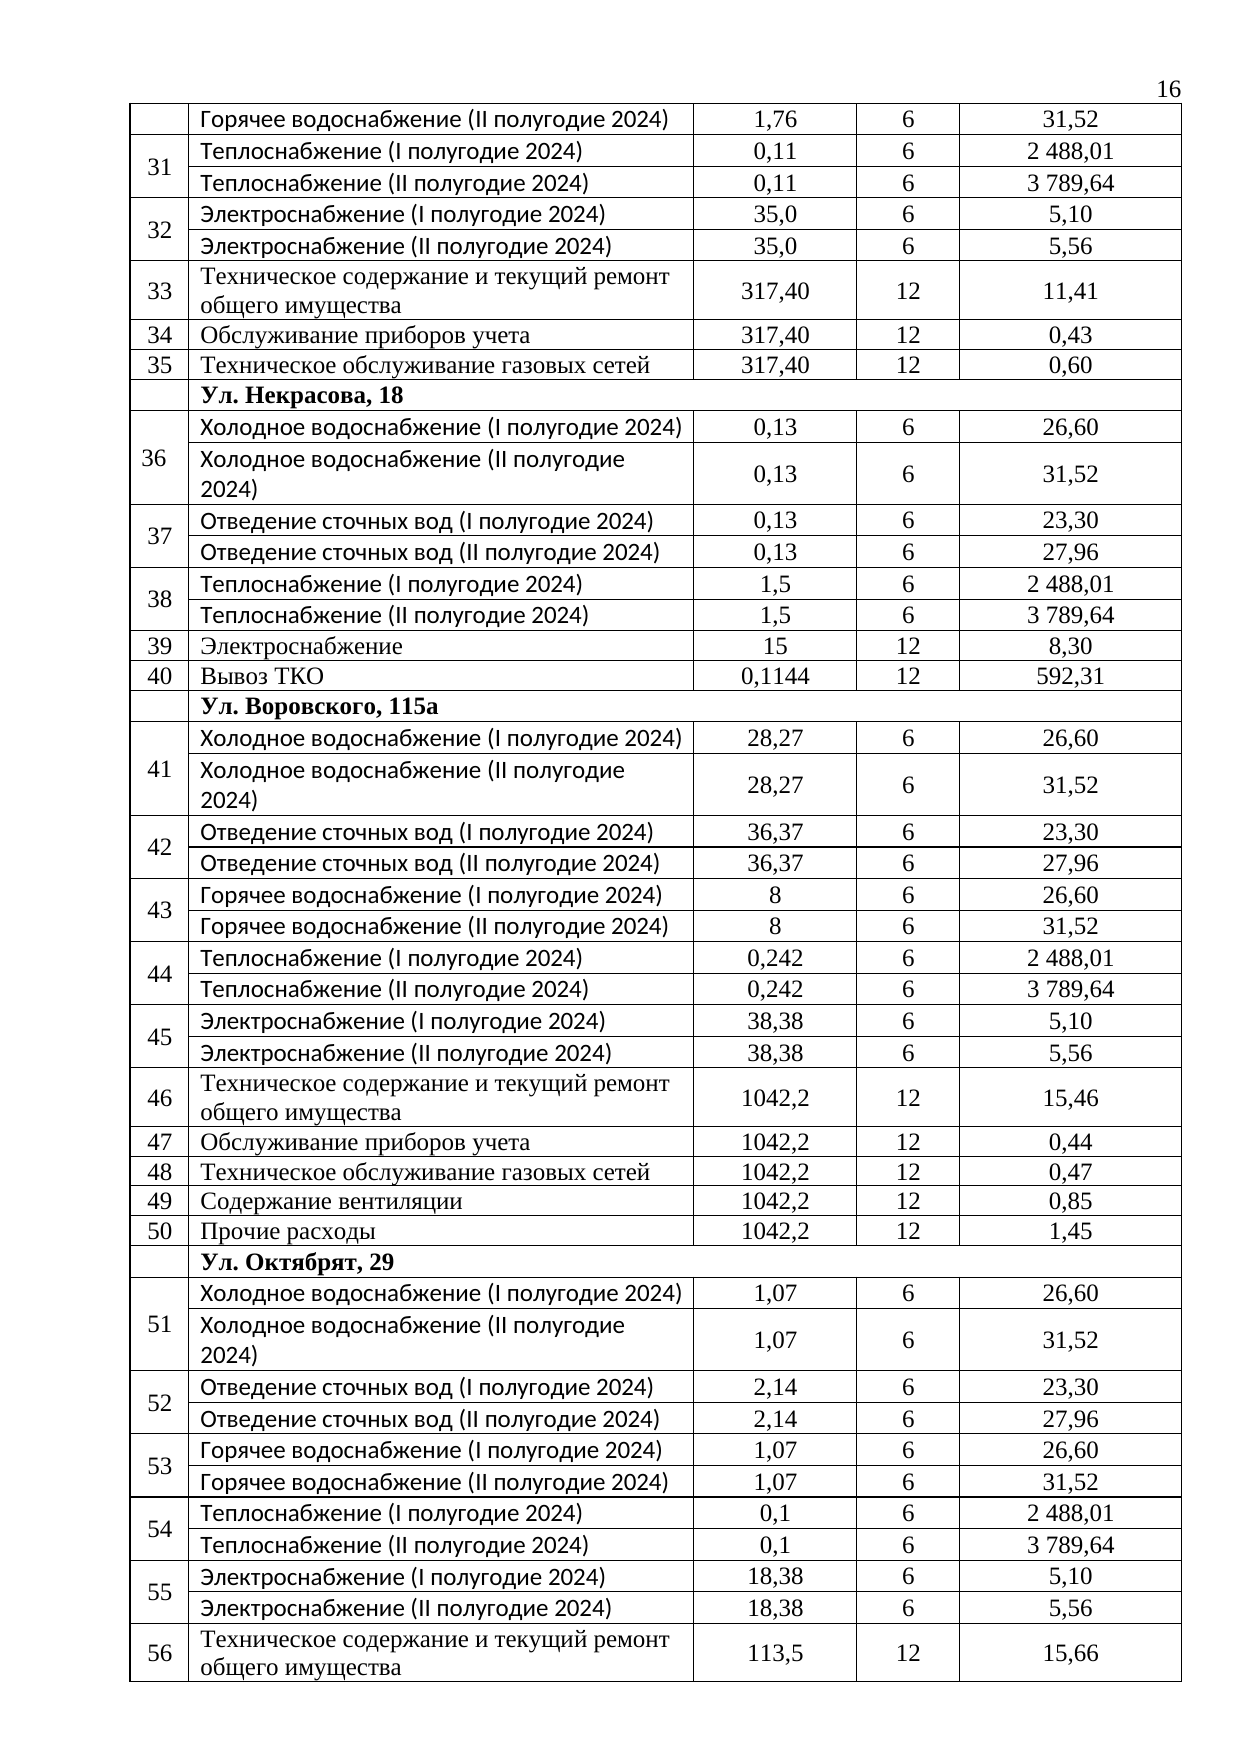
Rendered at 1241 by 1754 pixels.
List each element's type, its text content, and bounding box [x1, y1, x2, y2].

table_cell 6 [857, 536, 959, 567]
table_cell 1,07 [694, 1309, 856, 1370]
table_cell 15 [694, 631, 856, 660]
table_cell 1,45 [960, 1216, 1181, 1245]
table_cell Ул. Октябрят, 29 [189, 1246, 1181, 1277]
table_cell Электроснабжение (I полугодие 2024) [189, 198, 693, 229]
table_cell Отведение сточных вод (I полугодие 2024) [189, 505, 693, 535]
table_cell 0,13 [694, 505, 856, 535]
table_cell 0,11 [694, 167, 856, 197]
table_cell 6 [857, 443, 959, 504]
table_cell 113,5 [694, 1624, 856, 1681]
table_cell 42 [131, 816, 188, 878]
table_cell 317,40 [694, 320, 856, 349]
table_cell 6 [857, 104, 959, 134]
table_cell 6 [857, 135, 959, 166]
table_cell 27,96 [960, 1403, 1181, 1433]
table_cell 0,13 [694, 443, 856, 504]
table_cell 26,60 [960, 1434, 1181, 1465]
table_cell 0,60 [960, 350, 1181, 378]
table_cell [131, 1246, 188, 1277]
table_cell 5,56 [960, 1037, 1181, 1067]
table_cell 36,37 [694, 816, 856, 846]
table_cell 12 [857, 261, 959, 319]
table_cell 6 [857, 816, 959, 846]
table_cell Техническое обслуживание газовых сетей [189, 350, 693, 378]
table_cell Теплоснабжение (I полугодие 2024) [189, 568, 693, 598]
table_cell 15,46 [960, 1068, 1181, 1126]
table_cell 1042,2 [694, 1216, 856, 1245]
table_cell 28,27 [694, 722, 856, 753]
table_cell 26,60 [960, 879, 1181, 909]
table_cell Холодное водоснабжение (I полугодие 2024) [189, 1278, 693, 1308]
table_cell 36 [131, 411, 188, 504]
table_cell Горячее водоснабжение (II полугодие 2024) [189, 104, 693, 134]
table_cell Техническое содержание и текущий ремонт общего имущества [189, 1068, 693, 1126]
table_cell 2 488,01 [960, 568, 1181, 598]
table_cell Техническое обслуживание газовых сетей [189, 1157, 693, 1185]
table_cell 12 [857, 1127, 959, 1156]
table_cell 2 488,01 [960, 1498, 1181, 1528]
table_cell 6 [857, 1592, 959, 1623]
table_cell 12 [857, 1216, 959, 1245]
table_cell Холодное водоснабжение (II полугодие 2024) [189, 754, 693, 815]
table_cell 31 [131, 135, 188, 197]
table_cell 37 [131, 505, 188, 567]
table_cell 45 [131, 1005, 188, 1067]
table_cell 54 [131, 1498, 188, 1559]
table_cell 317,40 [694, 261, 856, 319]
table_cell 35,0 [694, 230, 856, 260]
table_cell 6 [857, 722, 959, 753]
table_cell Теплоснабжение (II полугодие 2024) [189, 1529, 693, 1559]
table_cell 0,13 [694, 411, 856, 442]
table_cell 6 [857, 942, 959, 973]
table_cell 6 [857, 1309, 959, 1370]
table_cell 12 [857, 1068, 959, 1126]
table_cell 12 [857, 1186, 959, 1215]
table_cell Теплоснабжение (II полугодие 2024) [189, 167, 693, 197]
table_cell 6 [857, 1005, 959, 1036]
table_cell 6 [857, 754, 959, 815]
table_cell Теплоснабжение (I полугодие 2024) [189, 1498, 693, 1528]
table_cell 1,07 [694, 1434, 856, 1465]
table_cell 6 [857, 1434, 959, 1465]
table_cell 31,52 [960, 911, 1181, 941]
table_cell 0,242 [694, 974, 856, 1004]
table_cell Обслуживание приборов учета [189, 320, 693, 349]
table_cell 12 [857, 661, 959, 689]
table_cell 6 [857, 600, 959, 630]
table_cell 0,43 [960, 320, 1181, 349]
table_cell Ул. Воровского, 115а [189, 691, 1181, 721]
table_cell 0,11 [694, 135, 856, 166]
table_cell Вывоз ТКО [189, 661, 693, 689]
table_cell 39 [131, 631, 188, 660]
table_cell 12 [857, 631, 959, 660]
table_cell 6 [857, 1561, 959, 1591]
table_cell Электроснабжение (II полугодие 2024) [189, 1037, 693, 1067]
table_cell 2,14 [694, 1403, 856, 1433]
table_cell 5,10 [960, 1005, 1181, 1036]
table_cell 34 [131, 320, 188, 349]
table_cell Горячее водоснабжение (II полугодие 2024) [189, 911, 693, 941]
table_cell Теплоснабжение (II полугодие 2024) [189, 974, 693, 1004]
table_cell 6 [857, 167, 959, 197]
table_cell 6 [857, 1466, 959, 1496]
table_cell 0,47 [960, 1157, 1181, 1185]
table_cell 8 [694, 879, 856, 909]
table_cell 44 [131, 942, 188, 1004]
table_cell 11,41 [960, 261, 1181, 319]
table_cell 8 [694, 911, 856, 941]
table_cell 27,96 [960, 536, 1181, 567]
table_cell 1,07 [694, 1278, 856, 1308]
table_cell 6 [857, 1371, 959, 1402]
table_cell Техническое содержание и текущий ремонт общего имущества [189, 261, 693, 319]
table_cell 31,52 [960, 1309, 1181, 1370]
table_cell 26,60 [960, 411, 1181, 442]
table_cell 53 [131, 1434, 188, 1496]
table_cell 23,30 [960, 816, 1181, 846]
table_cell 3 789,64 [960, 600, 1181, 630]
table_cell 50 [131, 1216, 188, 1245]
table_cell 6 [857, 848, 959, 878]
table_cell 12 [857, 1157, 959, 1185]
table_cell 38,38 [694, 1005, 856, 1036]
table_cell 3 789,64 [960, 167, 1181, 197]
table_cell Содержание вентиляции [189, 1186, 693, 1215]
table_cell 1042,2 [694, 1186, 856, 1215]
table_cell 1042,2 [694, 1127, 856, 1156]
table_cell 38,38 [694, 1037, 856, 1067]
table_cell 6 [857, 198, 959, 229]
table_cell 1042,2 [694, 1157, 856, 1185]
table_cell Отведение сточных вод (I полугодие 2024) [189, 816, 693, 846]
table_cell Электроснабжение (I полугодие 2024) [189, 1005, 693, 1036]
table_cell 18,38 [694, 1592, 856, 1623]
table_cell Электроснабжение (I полугодие 2024) [189, 1561, 693, 1591]
table_cell 18,38 [694, 1561, 856, 1591]
table_cell 5,56 [960, 230, 1181, 260]
table_cell 0,85 [960, 1186, 1181, 1215]
table_cell 28,27 [694, 754, 856, 815]
table_cell 12 [857, 1624, 959, 1681]
table_cell 55 [131, 1561, 188, 1623]
table_cell Ул. Некрасова, 18 [189, 380, 1181, 410]
table_cell 49 [131, 1186, 188, 1215]
table_cell Теплоснабжение (I полугодие 2024) [189, 135, 693, 166]
table_cell 2,14 [694, 1371, 856, 1402]
table_cell 26,60 [960, 1278, 1181, 1308]
table_cell 6 [857, 974, 959, 1004]
table_cell 56 [131, 1624, 188, 1681]
table_cell 0,44 [960, 1127, 1181, 1156]
table_cell 6 [857, 1037, 959, 1067]
table_cell 6 [857, 1498, 959, 1528]
table_cell 36,37 [694, 848, 856, 878]
table_cell Отведение сточных вод (I полугодие 2024) [189, 1371, 693, 1402]
table_cell Электроснабжение [189, 631, 693, 660]
table_cell Холодное водоснабжение (II полугодие 2024) [189, 443, 693, 504]
table_cell Горячее водоснабжение (I полугодие 2024) [189, 879, 693, 909]
table_cell 6 [857, 411, 959, 442]
table_cell Прочие расходы [189, 1216, 693, 1245]
table_cell 27,96 [960, 848, 1181, 878]
table_cell 6 [857, 911, 959, 941]
table_cell Отведение сточных вод (II полугодие 2024) [189, 1403, 693, 1433]
table_cell 0,242 [694, 942, 856, 973]
table_cell Электроснабжение (II полугодие 2024) [189, 230, 693, 260]
table_cell 6 [857, 1529, 959, 1559]
table_cell 5,56 [960, 1592, 1181, 1623]
table_cell 31,52 [960, 443, 1181, 504]
table_cell 32 [131, 198, 188, 260]
table_cell Горячее водоснабжение (I полугодие 2024) [189, 1434, 693, 1465]
table_cell 51 [131, 1278, 188, 1370]
table_cell 1,5 [694, 568, 856, 598]
table_cell 2 488,01 [960, 135, 1181, 166]
table_cell 6 [857, 230, 959, 260]
table_cell Холодное водоснабжение (I полугодие 2024) [189, 411, 693, 442]
table_cell 317,40 [694, 350, 856, 378]
table_cell 0,1 [694, 1498, 856, 1528]
table_cell 31,52 [960, 104, 1181, 134]
table_cell 15,66 [960, 1624, 1181, 1681]
table_cell Горячее водоснабжение (II полугодие 2024) [189, 1466, 693, 1496]
table_cell 48 [131, 1157, 188, 1185]
table_cell Холодное водоснабжение (II полугодие 2024) [189, 1309, 693, 1370]
table_cell 12 [857, 320, 959, 349]
table_cell Теплоснабжение (II полугодие 2024) [189, 600, 693, 630]
table_cell 1,76 [694, 104, 856, 134]
table_cell 47 [131, 1127, 188, 1156]
table_cell [131, 380, 188, 410]
table_cell 6 [857, 1403, 959, 1433]
table_cell 31,52 [960, 754, 1181, 815]
table_cell 6 [857, 505, 959, 535]
table_cell 2 488,01 [960, 942, 1181, 973]
table_cell 3 789,64 [960, 1529, 1181, 1559]
table_cell 26,60 [960, 722, 1181, 753]
table_cell 35 [131, 350, 188, 378]
table_cell 0,1144 [694, 661, 856, 689]
table_cell 3 789,64 [960, 974, 1181, 1004]
table_cell 0,1 [694, 1529, 856, 1559]
table_cell Электроснабжение (II полугодие 2024) [189, 1592, 693, 1623]
table_cell 5,10 [960, 1561, 1181, 1591]
table_cell 23,30 [960, 505, 1181, 535]
table_cell 1,07 [694, 1466, 856, 1496]
table_cell 0,13 [694, 536, 856, 567]
table_cell Отведение сточных вод (II полугодие 2024) [189, 536, 693, 567]
table_cell 41 [131, 722, 188, 815]
table_cell 35,0 [694, 198, 856, 229]
table_cell Холодное водоснабжение (I полугодие 2024) [189, 722, 693, 753]
table_cell 6 [857, 568, 959, 598]
table_cell Отведение сточных вод (II полугодие 2024) [189, 848, 693, 878]
table_cell 33 [131, 261, 188, 319]
table_cell Обслуживание приборов учета [189, 1127, 693, 1156]
table_cell 40 [131, 661, 188, 689]
table_cell 31,52 [960, 1466, 1181, 1496]
table_cell 52 [131, 1371, 188, 1433]
table_cell 12 [857, 350, 959, 378]
table_cell Техническое содержание и текущий ремонт общего имущества [189, 1624, 693, 1681]
table_cell 1,5 [694, 600, 856, 630]
table_cell 6 [857, 879, 959, 909]
table_cell [131, 691, 188, 721]
table_cell Теплоснабжение (I полугодие 2024) [189, 942, 693, 973]
table_cell 8,30 [960, 631, 1181, 660]
table_cell 6 [857, 1278, 959, 1308]
table_cell 30 [131, 104, 188, 134]
table_cell 5,10 [960, 198, 1181, 229]
table_cell 1042,2 [694, 1068, 856, 1126]
table_cell 46 [131, 1068, 188, 1126]
table_cell 592,31 [960, 661, 1181, 689]
table_cell 38 [131, 568, 188, 630]
table_cell 23,30 [960, 1371, 1181, 1402]
table_cell 43 [131, 879, 188, 941]
